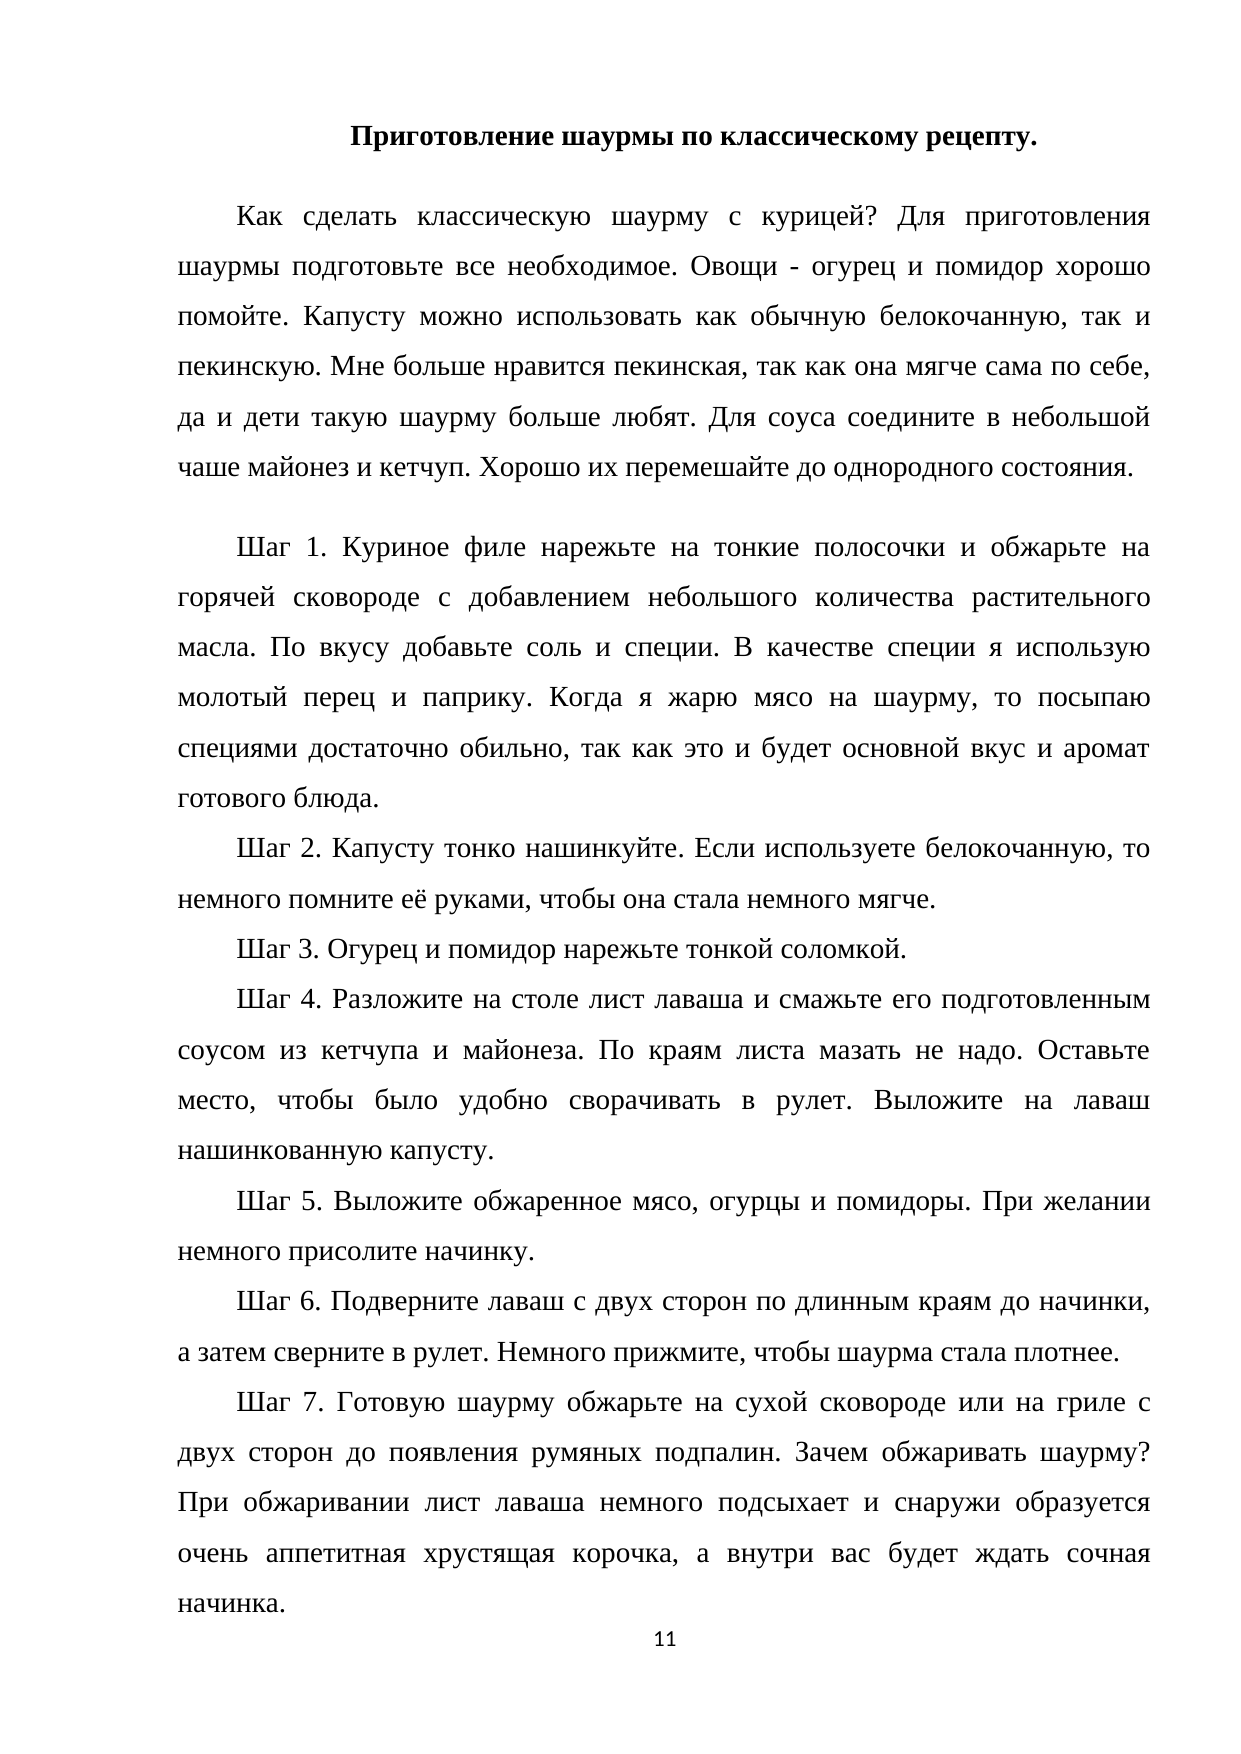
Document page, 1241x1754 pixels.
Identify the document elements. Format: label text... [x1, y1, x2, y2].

text Шаг 3. Огурец и помидор нарежьте тонкой соломкой. [177, 931, 1152, 965]
text Шаг 5. Выложите обжаренное мясо, огурцы и помидоры. При желании немного присолите начинку. [177, 1183, 1152, 1267]
text Как сделать классическую шаурму с курицей? Для приготовления шаурмы подготовьте все необходимое. Овощи - огурец и помидор хорошо помойте. Капусту можно использовать как обычную белокочанную, так и пекинскую. Мне больше нравится пекинская, так как она мягче сама по себе, да и дети такую шаурму больше любят. Для соуса соедините в небольшой чаше майонез и кетчуп. Хорошо их перемешайте до однородного состояния. [177, 198, 1152, 483]
text Шаг 6. Подверните лаваш с двух сторон по длинным краям до начинки, а затем сверните в рулет. Немного прижмите, чтобы шаурма стала плотнее. [177, 1283, 1152, 1367]
text Приготовление шаурмы по классическому рецепту. [177, 118, 1152, 152]
text Шаг 4. Разложите на столе лист лаваша и смажьте его подготовленным соусом из кетчупа и майонеза. По краям листа мазать не надо. Оставьте место, чтобы было удобно сворачивать в рулет. Выложите на лаваш нашинкованную капусту. [177, 981, 1152, 1166]
text Шаг 7. Готовую шаурму обжарьте на сухой сковороде или на гриле с двух сторон до появления румяных подпалин. Зачем обжаривать шаурму? При обжаривании лист лаваша немного подсыхает и снаружи образуется очень аппетитная хрустящая корочка, а внутри вас будет ждать сочная начинка. [177, 1384, 1152, 1619]
text Шаг 1. Куриное филе нарежьте на тонкие полосочки и обжарьте на горячей сковороде с добавлением небольшого количества растительного масла. По вкусу добавьте соль и специи. В качестве специи я использую молотый перец и паприку. Когда я жарю мясо на шаурму, то посыпаю специями достаточно обильно, так как это и будет основной вкус и аромат готового блюда. [177, 529, 1152, 814]
text Шаг 2. Капусту тонко нашинкуйте. Если используете белокочанную, то немного помните её руками, чтобы она стала немного мягче. [177, 831, 1152, 914]
